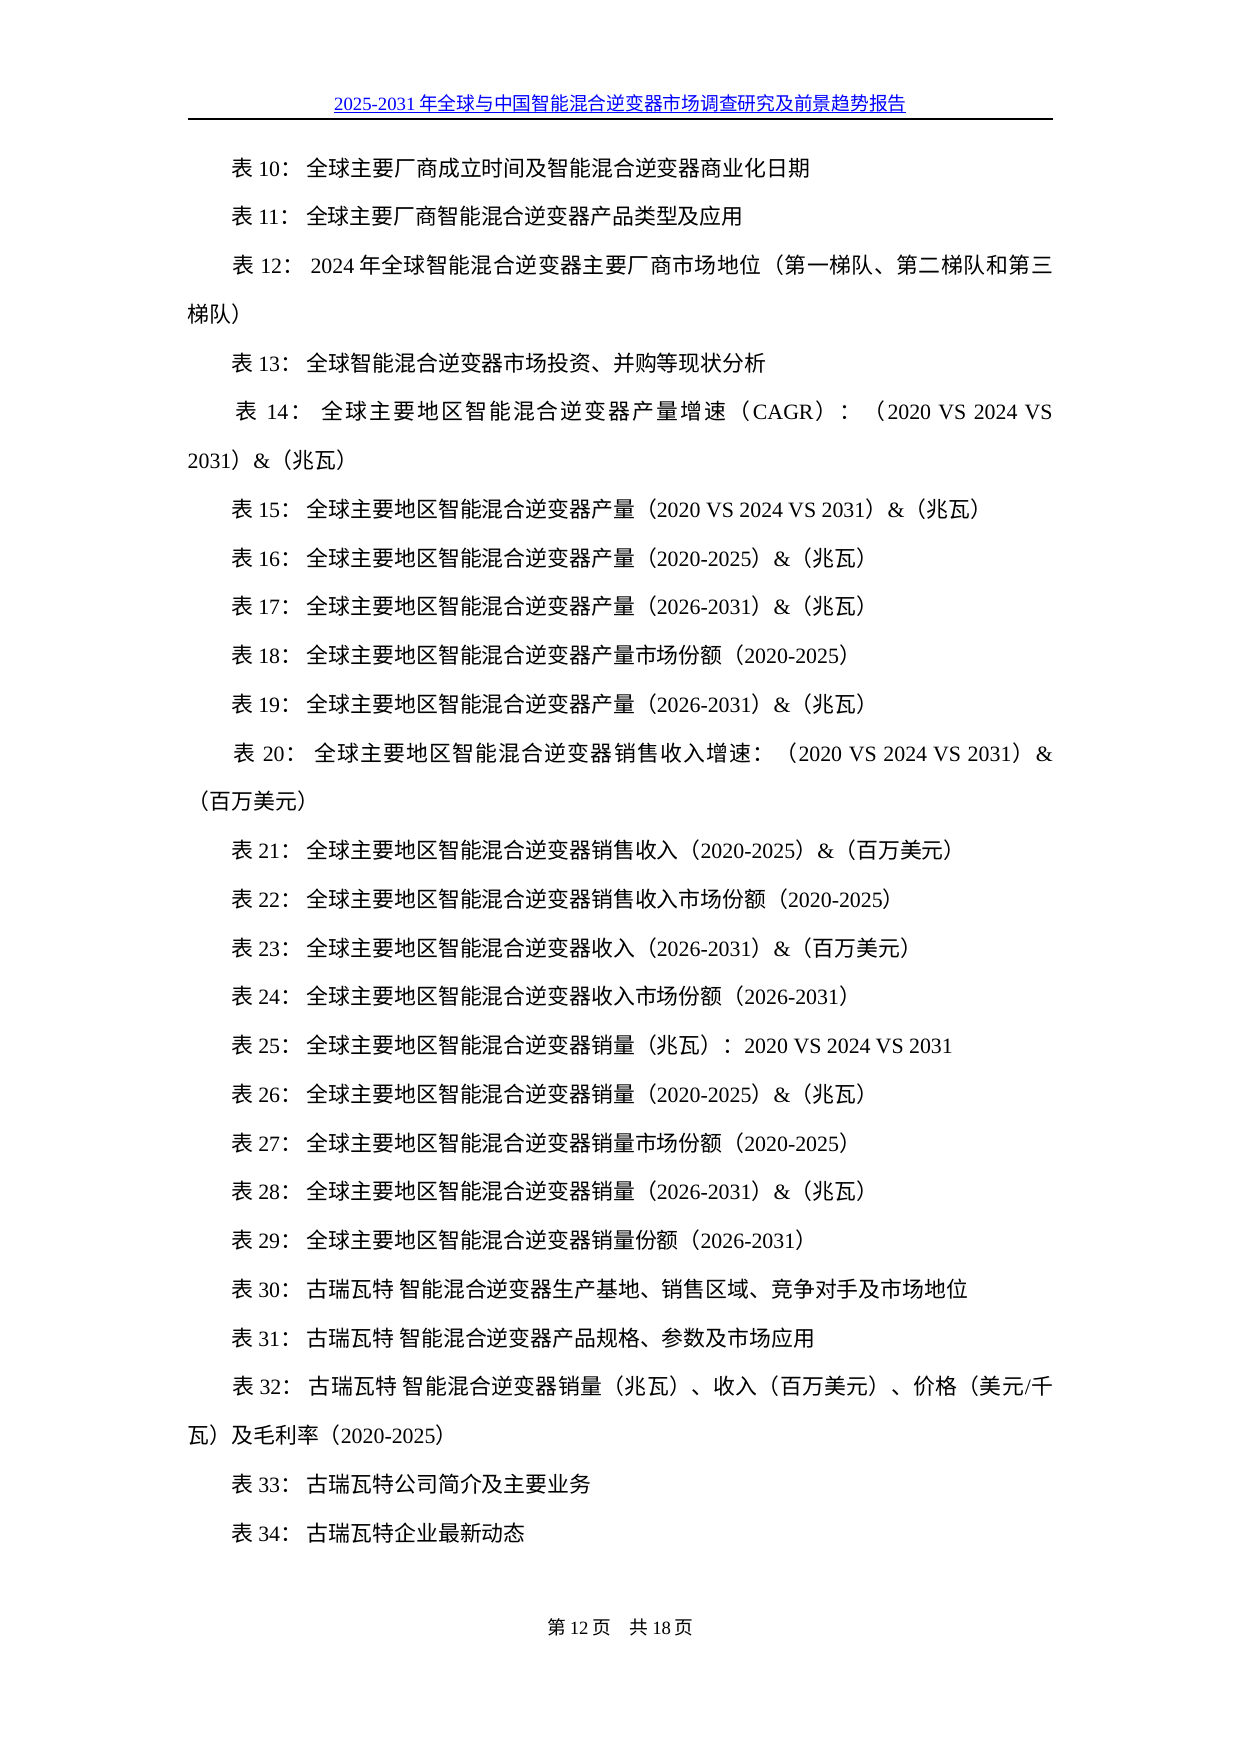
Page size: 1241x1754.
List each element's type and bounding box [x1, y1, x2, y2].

text [187, 150, 1053, 1548]
